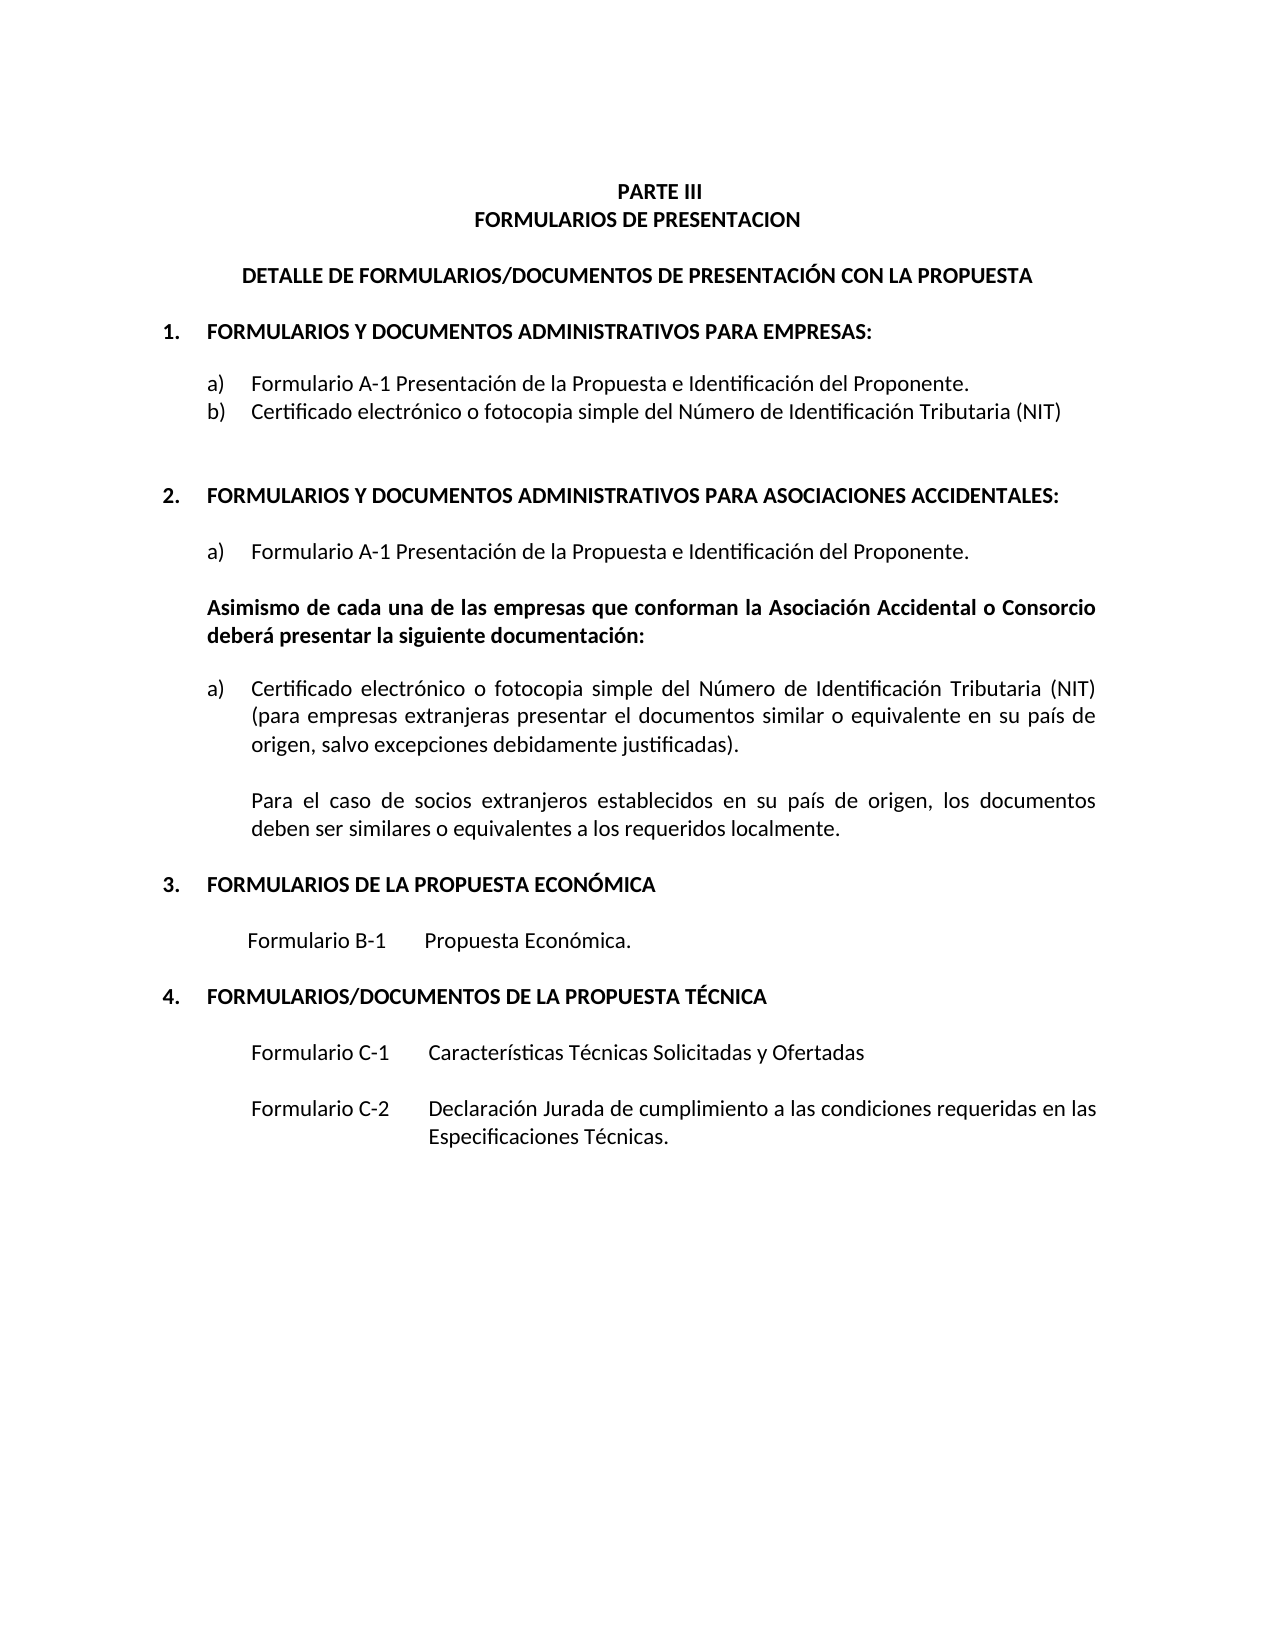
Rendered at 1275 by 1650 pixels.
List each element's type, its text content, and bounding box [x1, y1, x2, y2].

text DETALLE DE FORMULARIOS/DOCUMENTOS DE PRESENTACIÓN CON LA PROPUESTA [177, 261, 1098, 289]
list FORMULARIOS Y DOCUMENTOS ADMINISTRATIVOS PARA EMPRESAS: [162, 317, 1098, 345]
list Formulario A-1 Presentación de la Propuesta e Identificación del Proponente. [207, 537, 1098, 566]
list FORMULARIOS DE LA PROPUESTA ECONÓMICA [162, 870, 1098, 898]
text Asimismo de cada una de las empresas que conforman la Asociación Accidental o Consorcio deberá presentar la siguiente documentación: [207, 593, 1098, 649]
list Formulario B-1 Propuesta Económica. [222, 926, 1098, 954]
list FORMULARIOS Y DOCUMENTOS ADMINISTRATIVOS PARA ASOCIACIONES ACCIDENTALES: [162, 481, 1098, 509]
list FORMULARIOS/DOCUMENTOS DE LA PROPUESTA TÉCNICA [162, 982, 1098, 1010]
list Formulario A-1 Presentación de la Propuesta e Identificación del Proponente. [207, 369, 1098, 397]
text FORMULARIOS DE PRESENTACION [177, 205, 1098, 233]
text Formulario C-1 Características Técnicas Solicitadas y Ofertadas [251, 1038, 1098, 1066]
text PARTE III [222, 177, 1098, 205]
list Certificado electrónico o fotocopia simple del Número de Identificación Tributaria (NIT) (para empresas extranjeras presentar el documentos similar o equivalente en su país de origen, salvo excepciones debidamente justificadas). [207, 674, 1098, 758]
text Formulario C-2 Declaración Jurada de cumplimiento a las condiciones requeridas en las Especificaciones Técnicas. [251, 1094, 1098, 1150]
text Para el caso de socios extranjeros establecidos en su país de origen, los documentos deben ser similares o equivalentes a los requeridos localmente. [251, 786, 1098, 842]
list Certificado electrónico o fotocopia simple del Número de Identificación Tributaria (NIT) [207, 397, 1098, 425]
